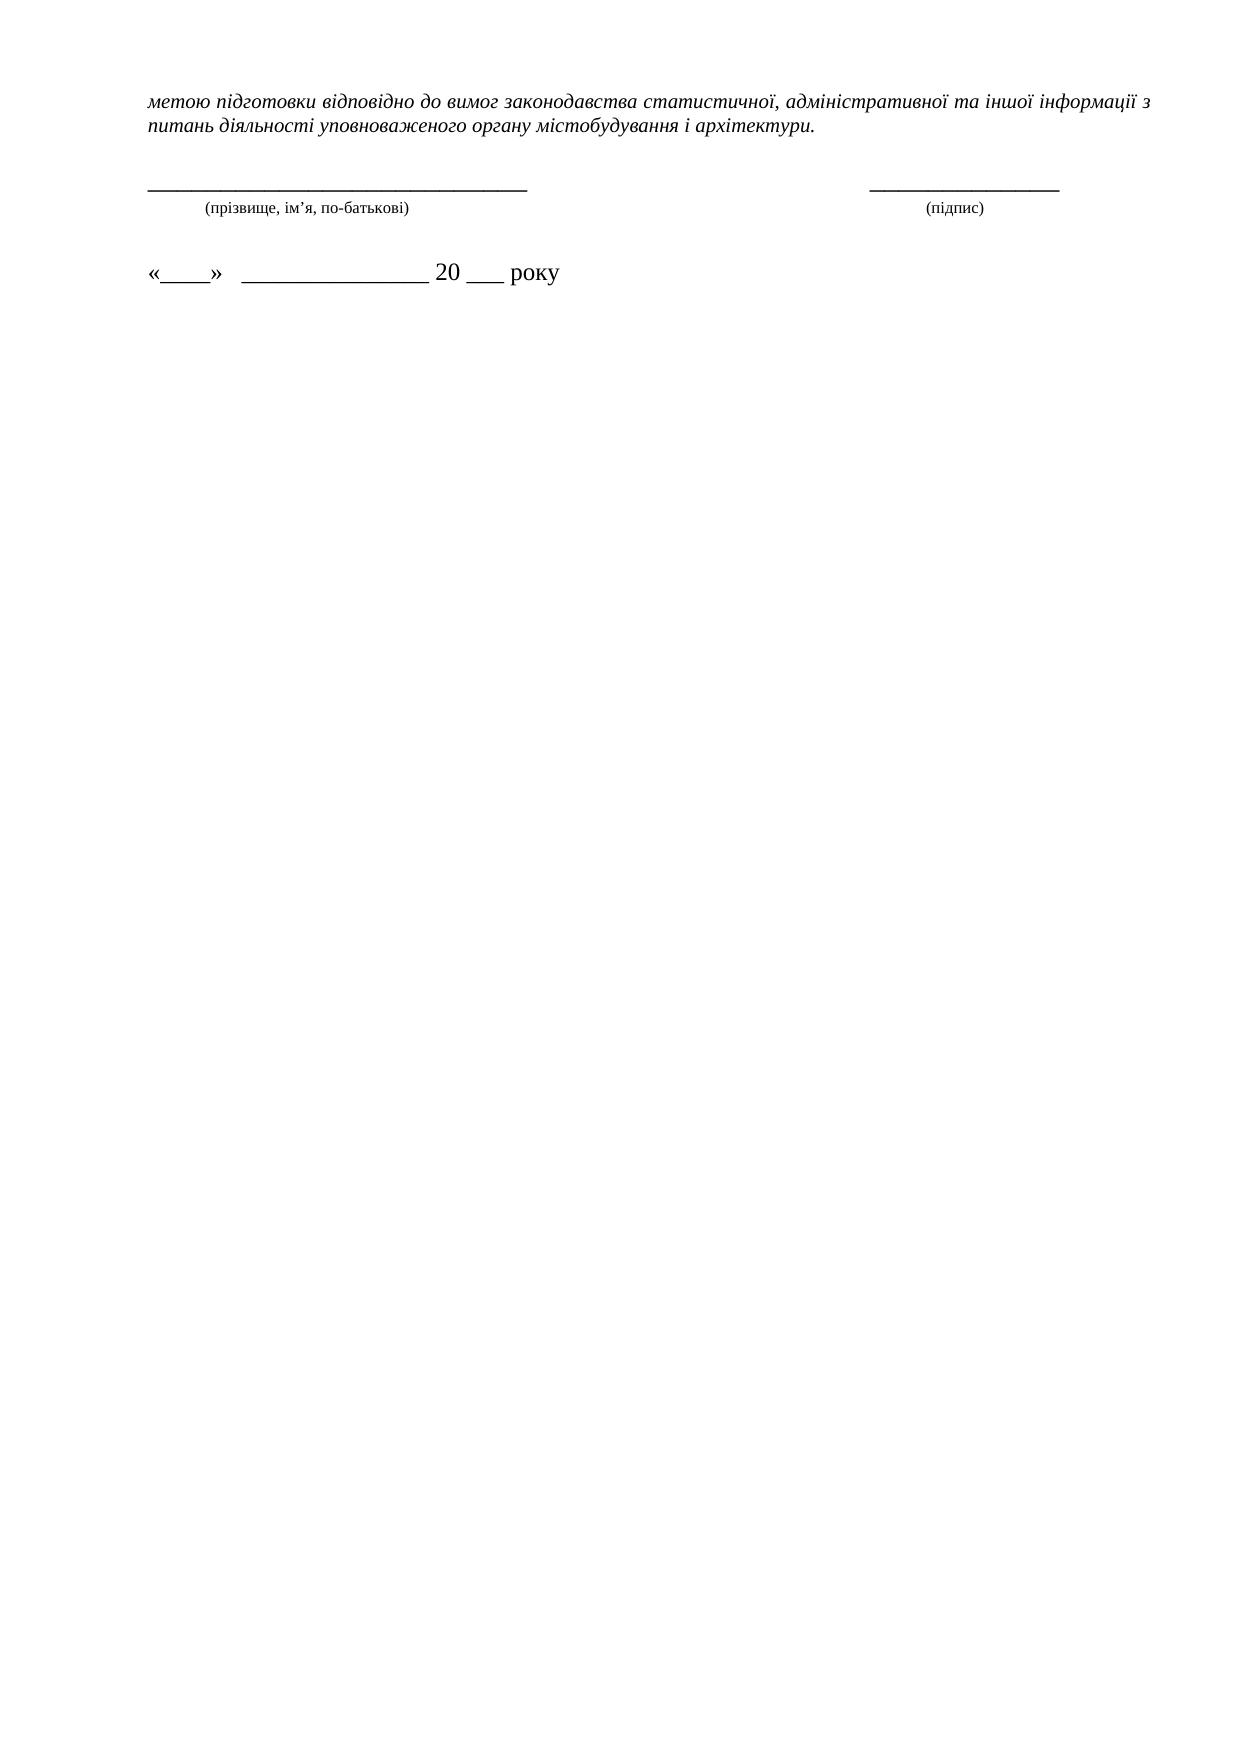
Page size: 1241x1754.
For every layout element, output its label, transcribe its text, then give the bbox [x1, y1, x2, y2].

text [148, 88, 1152, 137]
text (прізвище, ім’я, по-батькові) (підпис) [148, 194, 1152, 218]
text __________________________ _____________ [148, 161, 1152, 194]
text «____» _______________ 20 ___ року [148, 257, 1152, 285]
